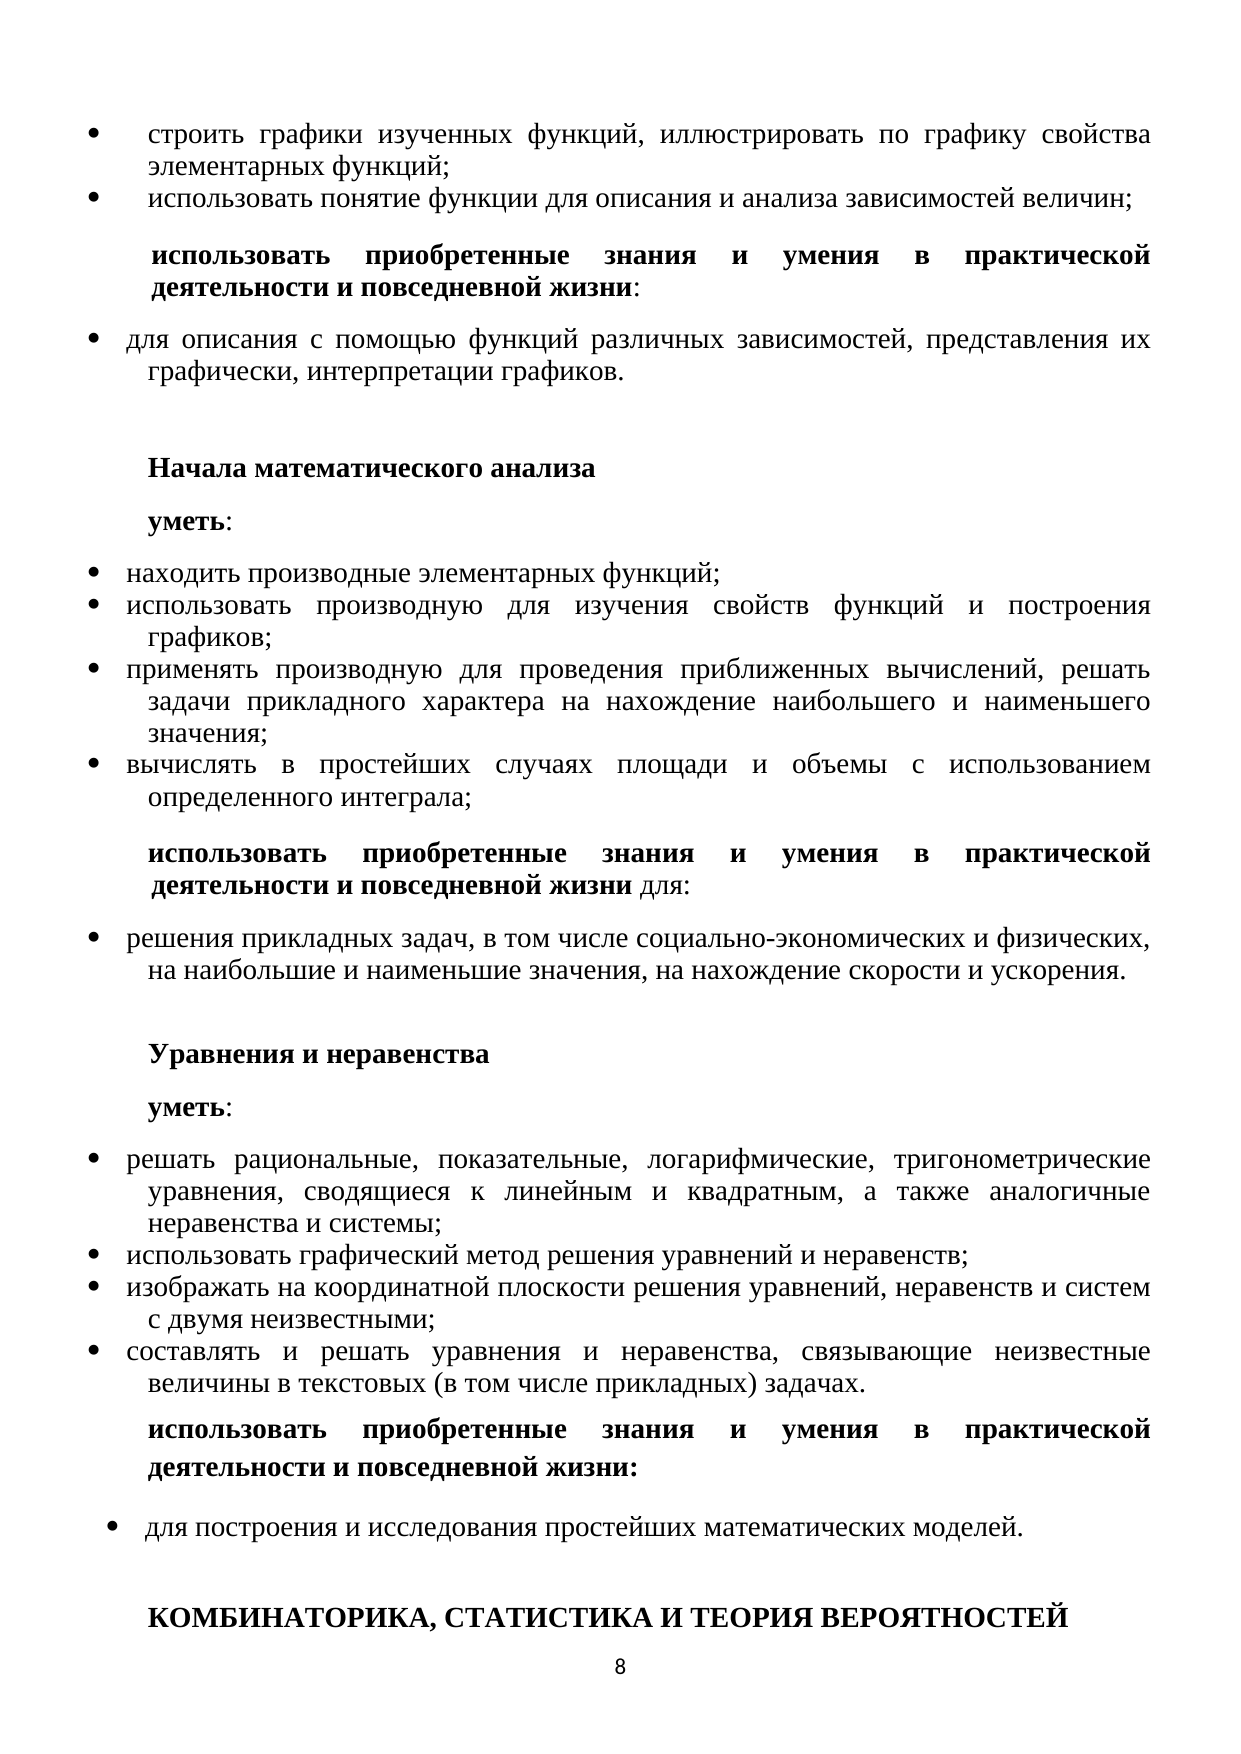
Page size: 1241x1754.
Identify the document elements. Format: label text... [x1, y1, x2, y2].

text использовать приобретенные знания и умения в практической деятельности и повседневной жизни: [148, 1411, 1152, 1483]
list для описания с помощью функций различных зависимостей, представления их графически, интерпретации графиков. [89, 323, 1152, 387]
text Уравнения и неравенства [89, 1038, 1152, 1070]
text уметь: [89, 1091, 1152, 1122]
subtitle изображать на координатной плоскости решения уравнений, неравенств и систем с двумя неизвестными; [89, 1271, 1152, 1334]
subtitle строить графики изученных функций, иллюстрировать по графику свойства элементарных функций; [89, 118, 1152, 182]
subtitle использовать графический метод решения уравнений и неравенств; [89, 1239, 1152, 1271]
subtitle использовать понятие функции для описания и анализа зависимостей величин; [89, 182, 1152, 214]
subtitle решать рациональные, показательные, логарифмические, тригонометрические уравнения, сводящиеся к линейным и квадратным, а также аналогичные неравенства и системы; [89, 1143, 1152, 1239]
text уметь: [89, 505, 1152, 536]
text использовать приобретенные знания и умения в практической деятельности и повседневной жизни: [151, 239, 1152, 302]
subtitle использовать производную для изучения свойств функций и построения графиков; [89, 589, 1152, 653]
subtitle применять производную для проведения приближенных вычислений, решать задачи прикладного характера на нахождение наибольшего и наименьшего значения; [89, 653, 1152, 748]
list для построения и исследования простейших математических моделей. [107, 1509, 1152, 1542]
list решения прикладных задач, в том числе социально-экономических и физических, на наибольшие и наименьшие значения, на нахождение скорости и ускорения. [89, 922, 1152, 986]
text использовать приобретенные знания и умения в практической деятельности и повседневной жизни для: [148, 837, 1152, 901]
text КОМБИНАТОРИКА, СТАТИСТИКА И ТЕОРИЯ ВЕРОЯТНОСТЕЙ [148, 1602, 1152, 1633]
subtitle находить производные элементарных функций; [89, 557, 1152, 589]
subtitle вычислять в простейших случаях площади и объемы с использованием определенного интеграла; [89, 748, 1152, 812]
subtitle составлять и решать уравнения и неравенства, связывающие неизвестные величины в текстовых (в том числе прикладных) задачах. [89, 1334, 1152, 1398]
text Начала математического анализа [89, 452, 1152, 484]
